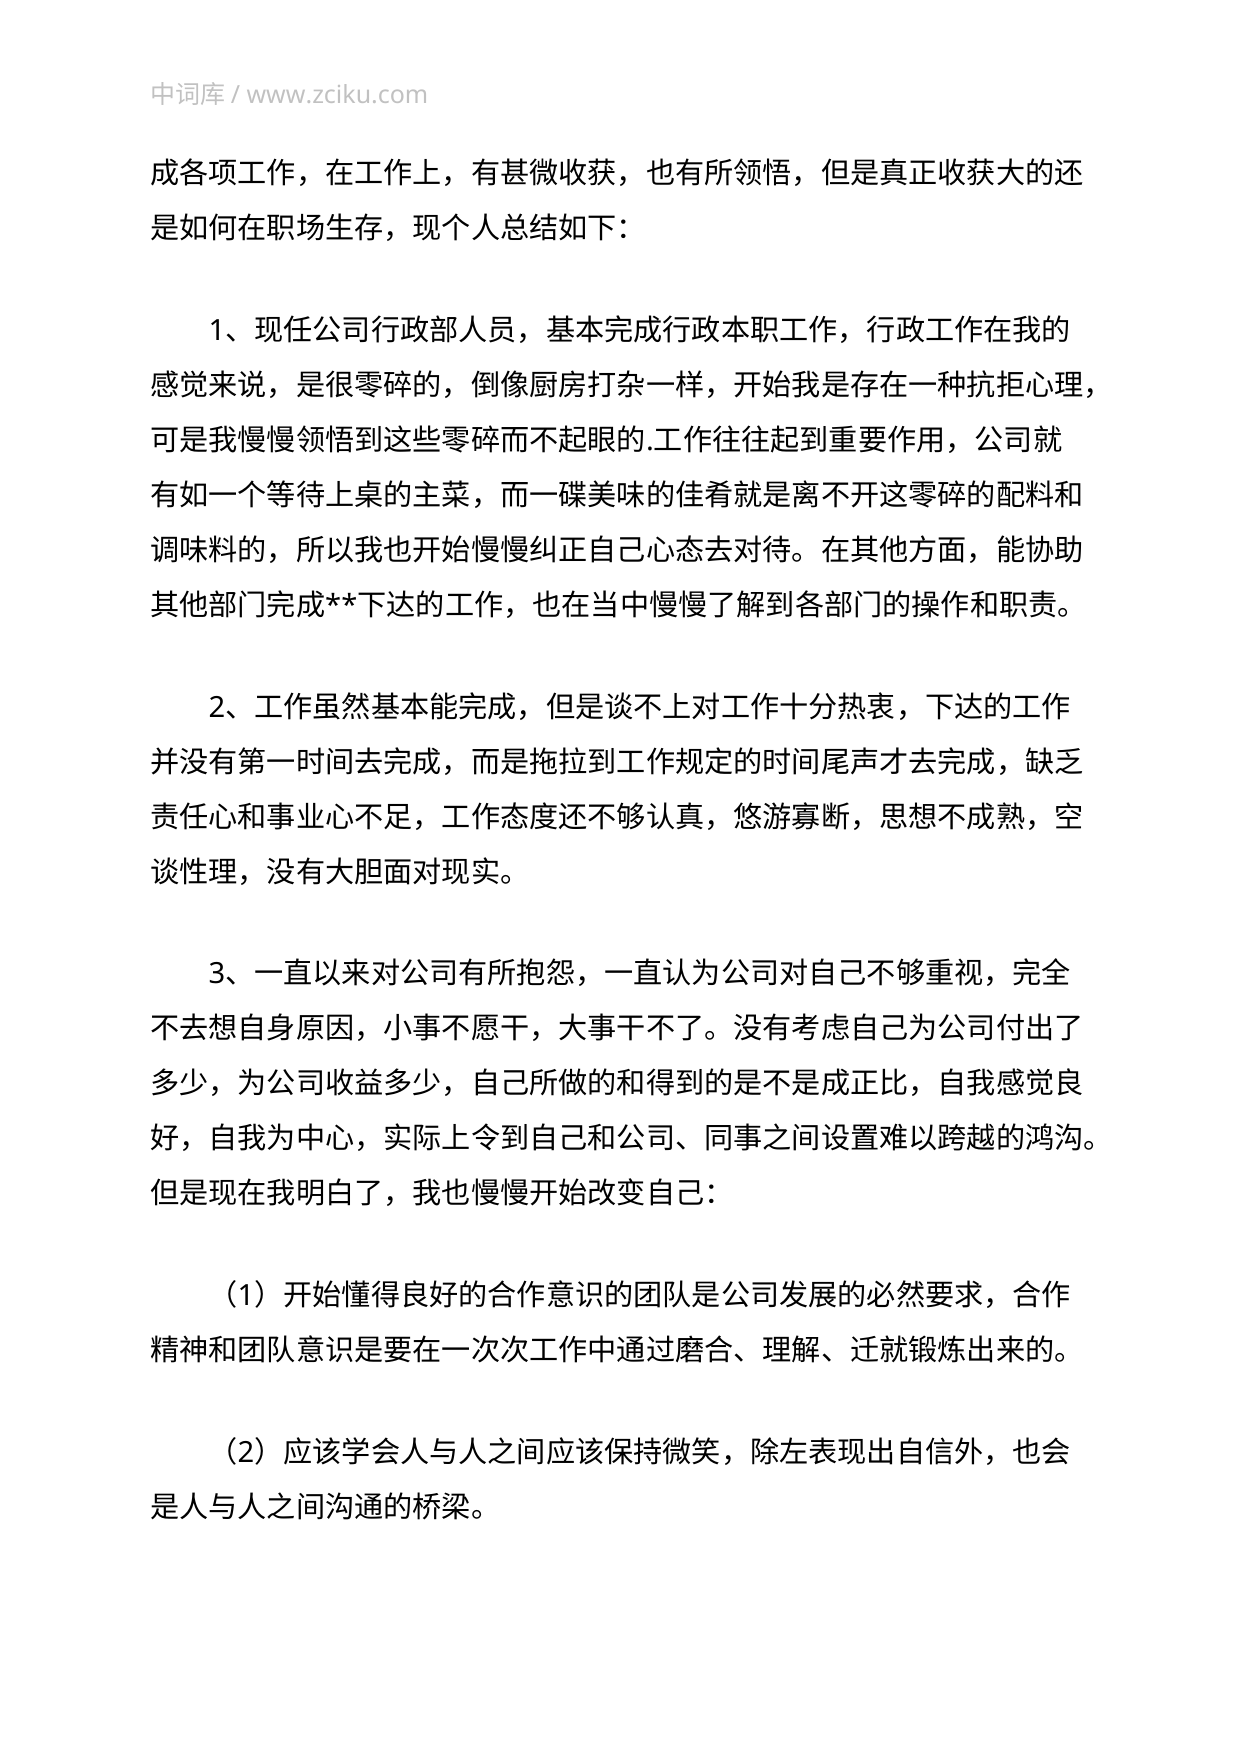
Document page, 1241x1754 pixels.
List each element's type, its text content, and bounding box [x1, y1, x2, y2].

text （1）开始懂得良好的合作意识的团队是公司发展的必然要求，合作精神和团队意识是要在一次次工作中通过磨合、理解、迁就锻炼出来的。 [150, 1271, 1090, 1369]
text 2、工作虽然基本能完成，但是谈不上对工作十分热衷，下达的工作并没有第一时间去完成，而是拖拉到工作规定的时间尾声才去完成，缺乏责任心和事业心不足，工作态度还不够认真，悠游寡断，思想不成熟，空谈性理，没有大胆面对现实。 [150, 683, 1090, 890]
text 1、现任公司行政部人员，基本完成行政本职工作，行政工作在我的感觉来说，是很零碎的，倒像厨房打杂一样，开始我是存在一种抗拒心理，可是我慢慢领悟到这些零碎而不起眼的.工作往往起到重要作用，公司就有如一个等待上桌的主菜，而一碟美味的佳肴就是离不开这零碎的配料和调味料的，所以我也开始慢慢纠正自己心态去对待。在其他方面，能协助其他部门完成**下达的工作，也在当中慢慢了解到各部门的操作和职责。 [150, 307, 1090, 624]
text 3、一直以来对公司有所抱怨，一直认为公司对自己不够重视，完全不去想自身原因，小事不愿干，大事干不了。没有考虑自己为公司付出了多少，为公司收益多少，自己所做的和得到的是不是成正比，自我感觉良好，自我为中心，实际上令到自己和公司、同事之间设置难以跨越的鸿沟。但是现在我明白了，我也慢慢开始改变自己： [150, 950, 1090, 1212]
text （2）应该学会人与人之间应该保持微笑，除左表现出自信外，也会是人与人之间沟通的桥梁。 [150, 1428, 1090, 1525]
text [150, 150, 1090, 247]
